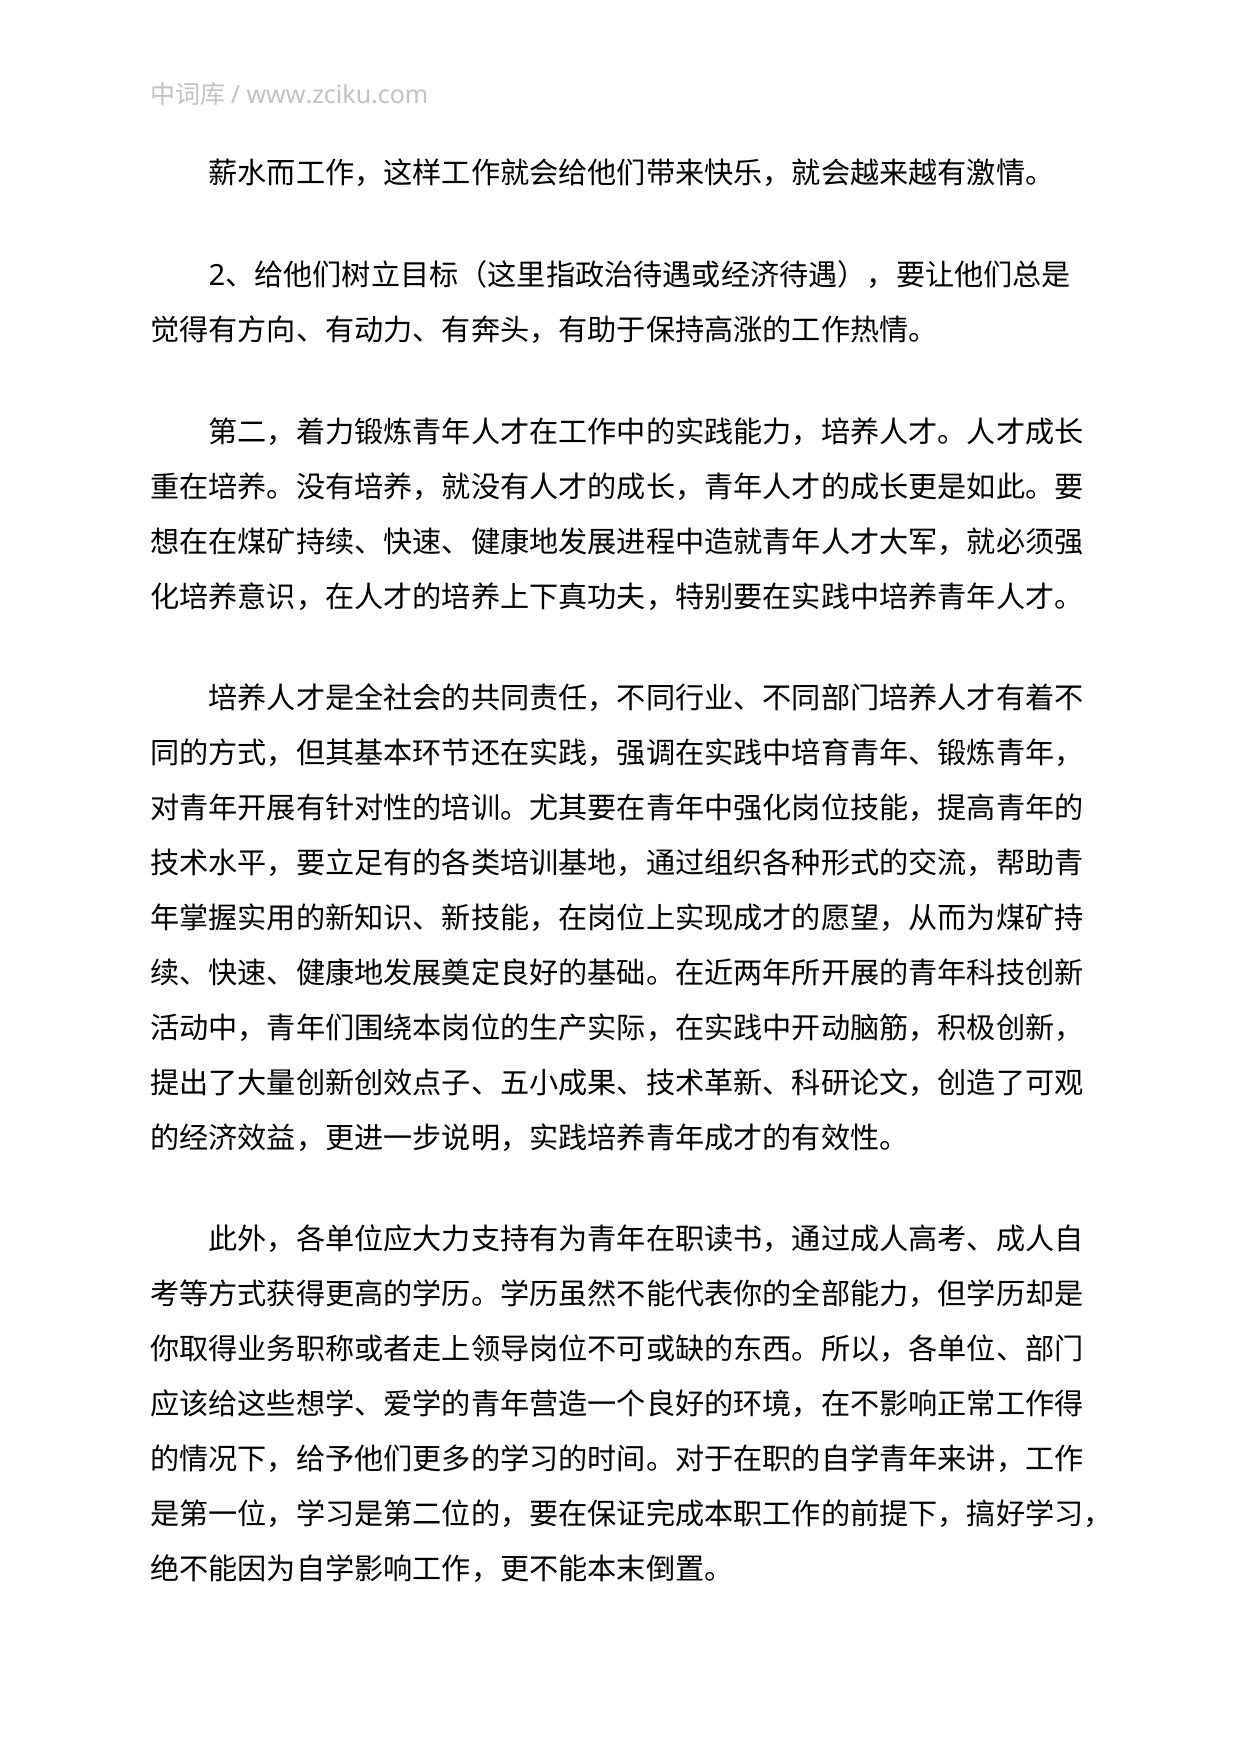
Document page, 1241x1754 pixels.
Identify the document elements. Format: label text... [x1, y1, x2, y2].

text 2、给他们树立目标（这里指政治待遇或经济待遇），要让他们总是觉得有方向、有动力、有奔头，有助于保持高涨的工作热情。 [150, 252, 1090, 349]
text 此外，各单位应大力支持有为青年在职读书，通过成人高考、成人自考等方式获得更高的学历。学历虽然不能代表你的全部能力，但学历却是你取得业务职称或者走上领导岗位不可或缺的东西。所以，各单位、部门应该给这些想学、爱学的青年营造一个良好的环境，在不影响正常工作得的情况下，给予他们更多的学习的时间。对于在职的自学青年来讲，工作是第一位，学习是第二位的，要在保证完成本职工作的前提下，搞好学习，绝不能因为自学影响工作，更不能本末倒置。 [150, 1216, 1090, 1588]
text 薪水而工作，这样工作就会给他们带来快乐，就会越来越有激情。 [150, 150, 1090, 192]
text 第二，着力锻炼青年人才在工作中的实践能力，培养人才。人才成长重在培养。没有培养，就没有人才的成长，青年人才的成长更是如此。要想在在煤矿持续、快速、健康地发展进程中造就青年人才大军，就必须强化培养意识，在人才的培养上下真功夫，特别要在实践中培养青年人才。 [150, 408, 1090, 616]
text 培养人才是全社会的共同责任，不同行业、不同部门培养人才有着不同的方式，但其基本环节还在实践，强调在实践中培育青年、锻炼青年，对青年开展有针对性的培训。尤其要在青年中强化岗位技能，提高青年的技术水平，要立足有的各类培训基地，通过组织各种形式的交流，帮助青年掌握实用的新知识、新技能，在岗位上实现成才的愿望，从而为煤矿持续、快速、健康地发展奠定良好的基础。在近两年所开展的青年科技创新活动中，青年们围绕本岗位的生产实际，在实践中开动脑筋，积极创新，提出了大量创新创效点子、五小成果、技术革新、科研论文，创造了可观的经济效益，更进一步说明，实践培养青年成才的有效性。 [150, 675, 1090, 1156]
